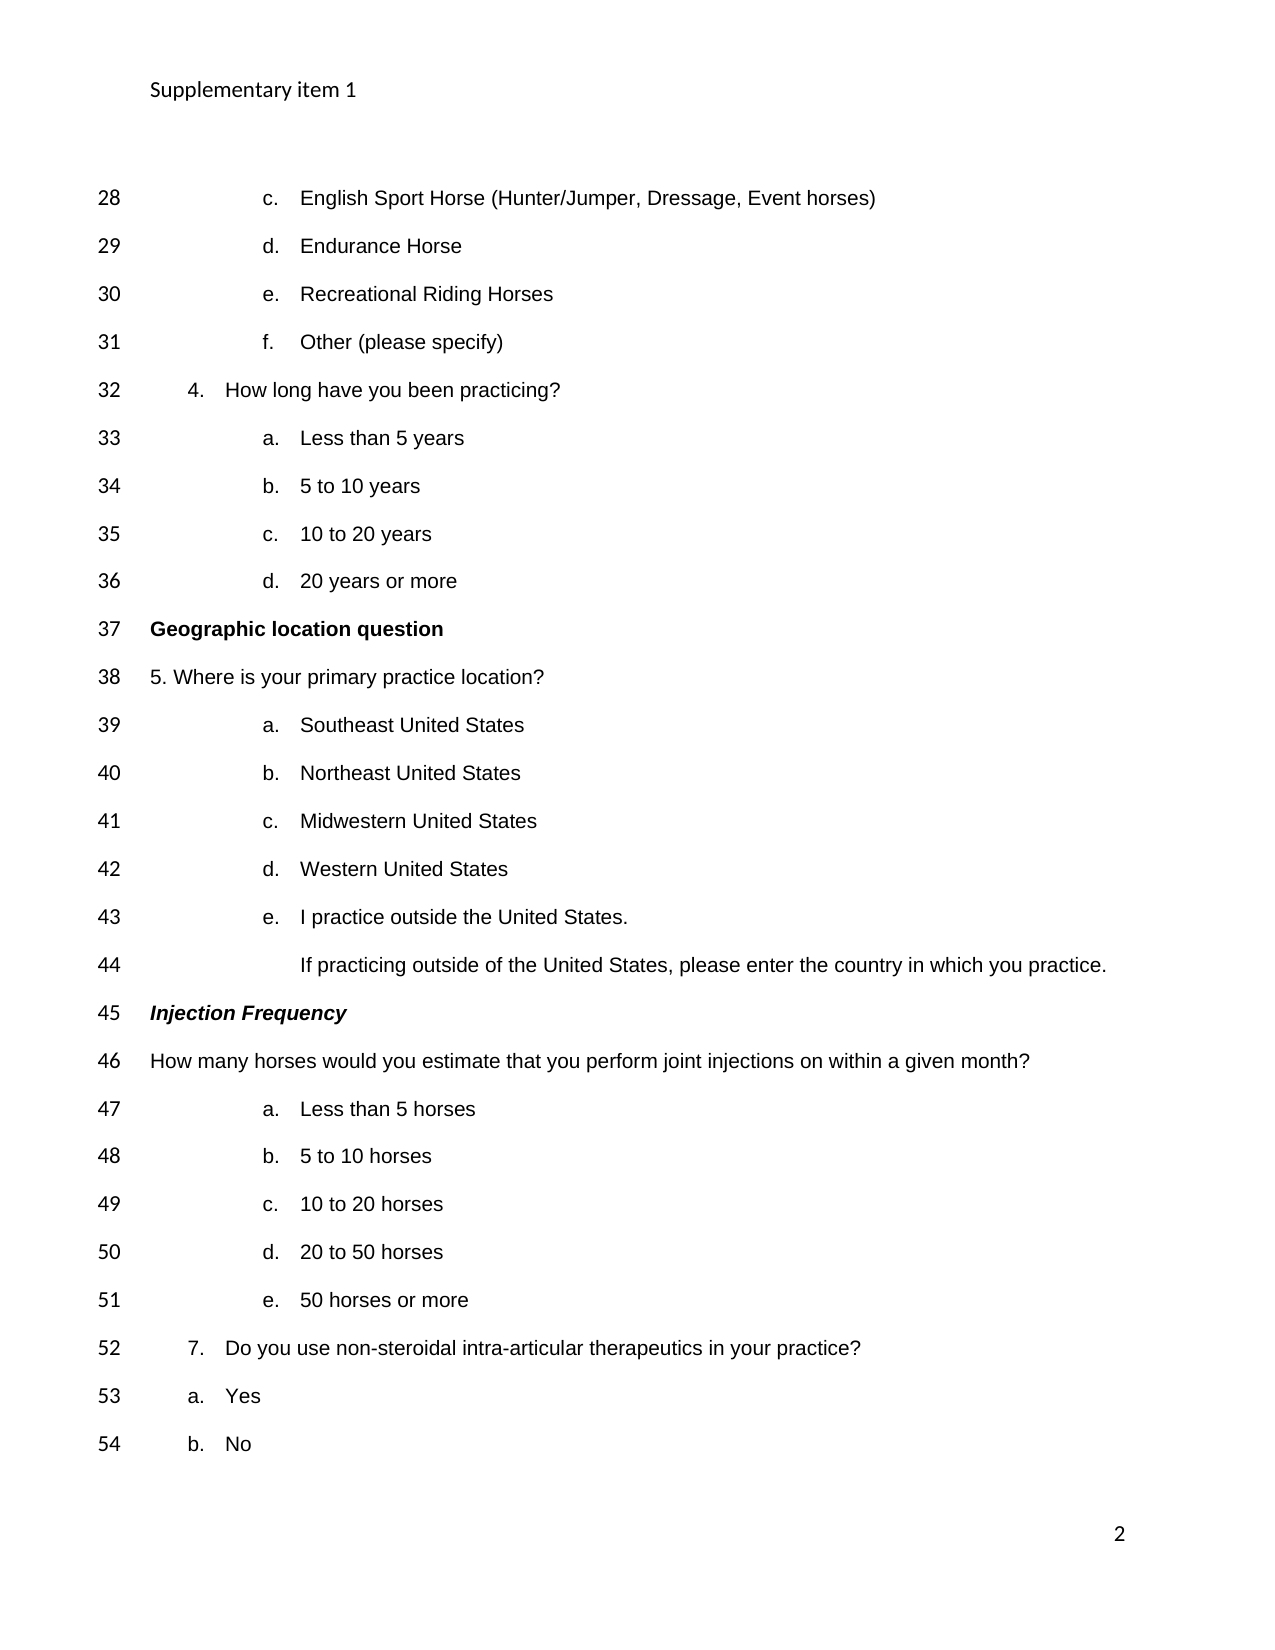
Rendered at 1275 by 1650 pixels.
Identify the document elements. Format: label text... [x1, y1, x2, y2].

text 5. Where is your primary practice location? [150, 665, 1125, 689]
list Northeast United States [262, 761, 1125, 785]
text Injection Frequency [150, 1001, 1125, 1024]
list Endurance Horse [262, 234, 1125, 258]
list Less than 5 horses [262, 1096, 1125, 1120]
list 10 to 20 years [262, 521, 1125, 545]
list Other (please specify) [262, 330, 1125, 354]
list If practicing outside of the United States, please enter the country in which you practice. [300, 953, 1125, 977]
list Western United States [262, 857, 1125, 881]
list 20 to 50 horses [262, 1240, 1125, 1264]
list Southeast United States [262, 713, 1125, 737]
list How long have you been practicing? [187, 378, 1125, 402]
list I practice outside the United States. [262, 905, 1125, 929]
list 5 to 10 years [262, 473, 1125, 497]
list 5 to 10 horses [262, 1144, 1125, 1168]
list 50 horses or more [262, 1288, 1125, 1312]
text Geographic location question [150, 617, 1125, 641]
list Less than 5 years [262, 426, 1125, 449]
list 10 to 20 horses [262, 1192, 1125, 1216]
list Midwestern United States [262, 809, 1125, 833]
list Yes [187, 1384, 1125, 1408]
text How many horses would you estimate that you perform joint injections on within a given month? [150, 1048, 1125, 1072]
list Do you use non-steroidal intra-articular therapeutics in your practice? [187, 1336, 1125, 1360]
list Recreational Riding Horses [262, 282, 1125, 306]
list English Sport Horse (Hunter/Jumper, Dressage, Event horses) [262, 186, 1125, 210]
list No [187, 1432, 1125, 1456]
list 20 years or more [262, 569, 1125, 593]
